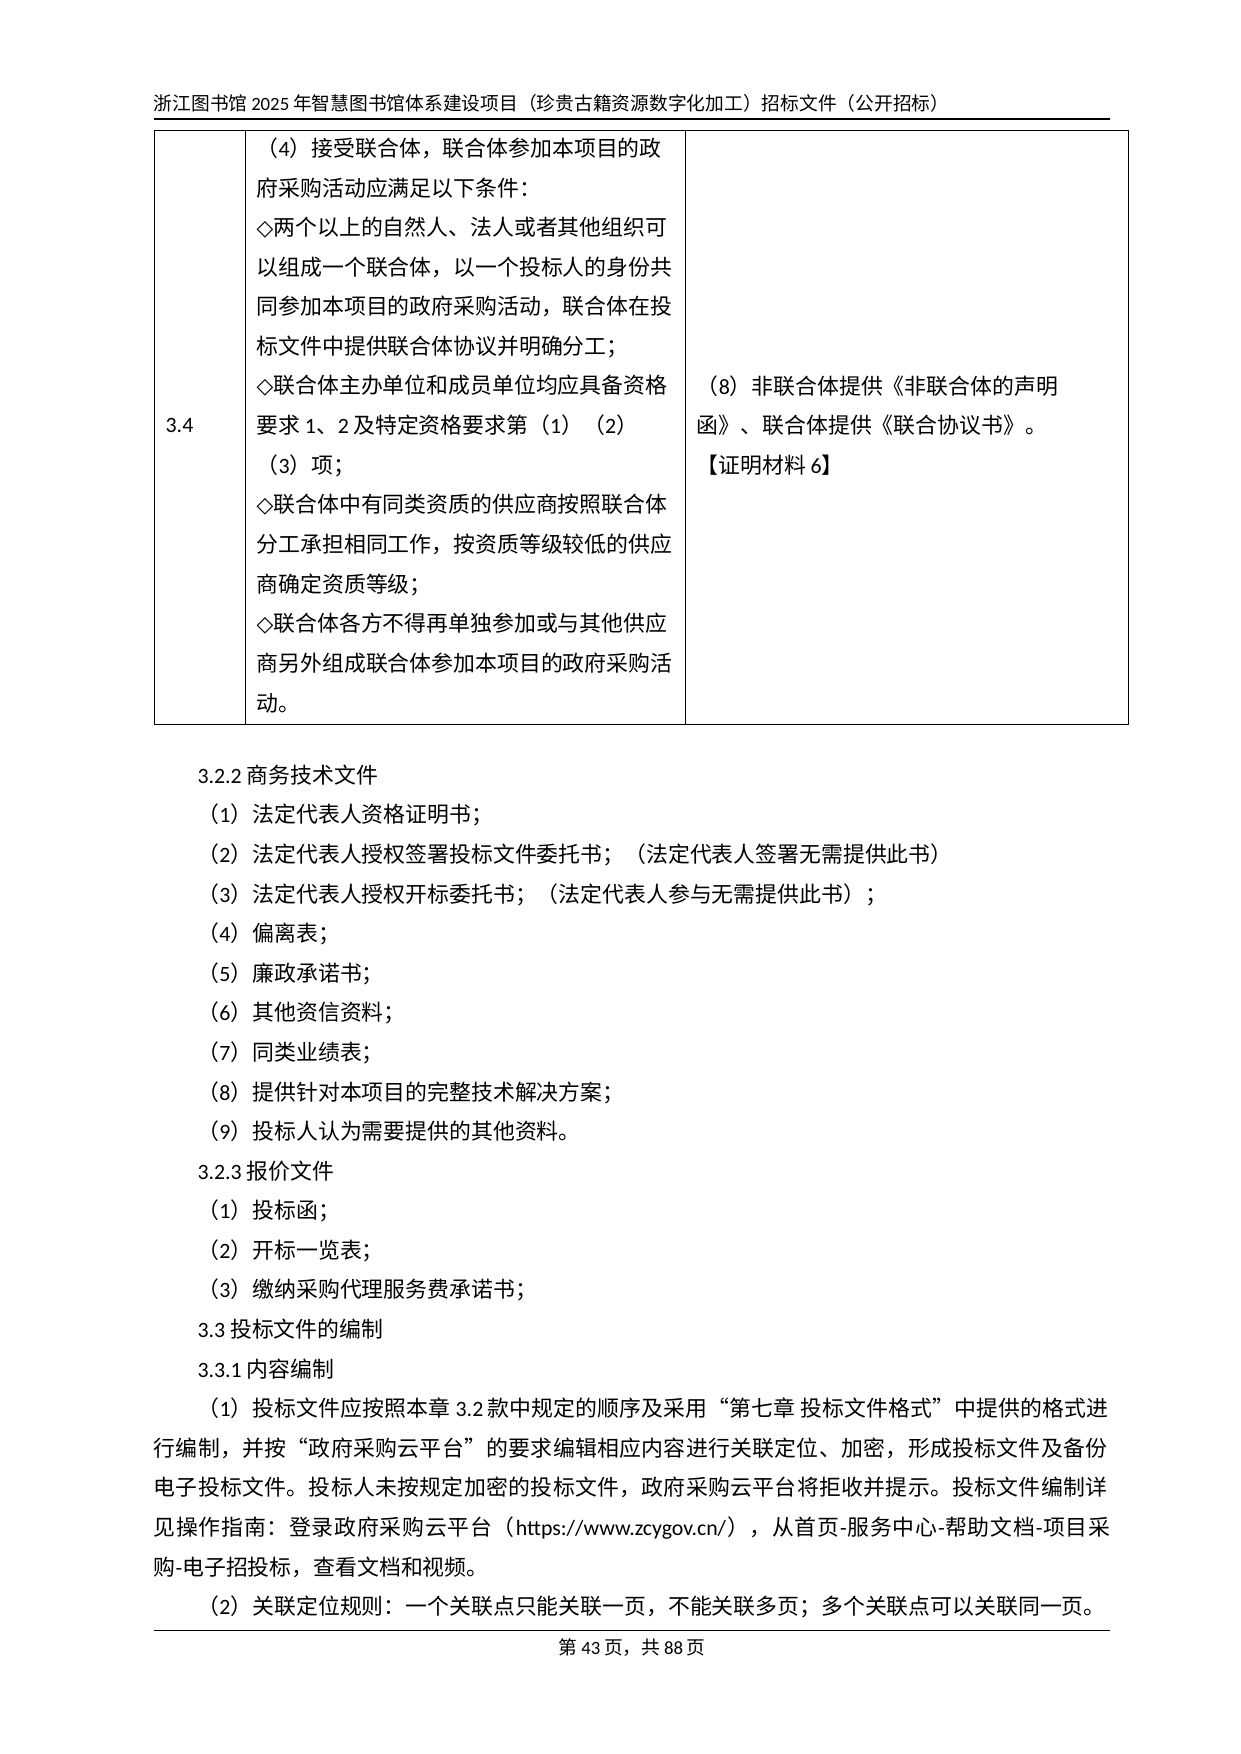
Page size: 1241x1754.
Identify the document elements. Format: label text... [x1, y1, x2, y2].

subtitle 3.3 投标文件的编制 [153, 1312, 1110, 1344]
text （4）偏离表； [153, 916, 1110, 948]
text （3）缴纳采购代理服务费承诺书； [153, 1272, 1110, 1304]
text （2）法定代表人授权签署投标文件委托书；（法定代表人签署无需提供此书） [153, 837, 1110, 869]
text （3）法定代表人授权开标委托书；（法定代表人参与无需提供此书）； [153, 877, 1110, 908]
table_cell 3.4 [155, 131, 245, 723]
text （1）法定代表人资格证明书； [153, 797, 1110, 829]
subtitle 3.2.2 商务技术文件 [153, 758, 1110, 789]
subtitle 3.2.3 报价文件 [153, 1154, 1110, 1185]
table_cell （4）接受联合体，联合体参加本项目的政府采购活动应满足以下条件： ◇两个以上的自然人、法人或者其他组织可以组成一个联合体，以一个投标人的身份共同参加本项目的政府采购活动，联合体在投标文件中提供联合体协议并明确分工； ◇联合体主办单位和成员单位均应具备资格要求1、2及特定资格要求第（1）（2）（3）项； ◇联合体中有同类资质的供应商按照联合体分工承担相同工作，按资质等级较低的供应商确定资质等级； ◇联合体各方不得再单独参加或与其他供应商另外组成联合体参加本项目的政府采购活动。 [246, 131, 685, 723]
text （1）投标函； [153, 1193, 1110, 1225]
table_cell （8）非联合体提供《非联合体的声明函》、联合体提供《联合协议书》。 【证明材料6】 [686, 131, 1128, 723]
text （9）投标人认为需要提供的其他资料。 [153, 1114, 1110, 1146]
text （5）廉政承诺书； [153, 956, 1110, 987]
subtitle 3.3.1 内容编制 [153, 1352, 1110, 1383]
text （6）其他资信资料； [153, 995, 1110, 1027]
text （2）关联定位规则：一个关联点只能关联一页，不能关联多页；多个关联点可以关联同一页。 [153, 1589, 1110, 1621]
text （1）投标文件应按照本章3.2款中规定的顺序及采用“第七章 投标文件格式”中提供的格式进行编制，并按“政府采购云平台”的要求编辑相应内容进行关联定位、加密，形成投标文件及备份电子投标文件。投标人未按规定加密的投标文件，政府采购云平台将拒收并提示。投标文件编制详见操作指南：登录政府采购云平台（https://www.zcygov.cn/），从首页-服务中心-帮助文档-项目采购-电子招投标，查看文档和视频。 [153, 1391, 1110, 1581]
text （2）开标一览表； [153, 1233, 1110, 1264]
text （7）同类业绩表； [153, 1035, 1110, 1067]
text （8）提供针对本项目的完整技术解决方案； [153, 1074, 1110, 1106]
